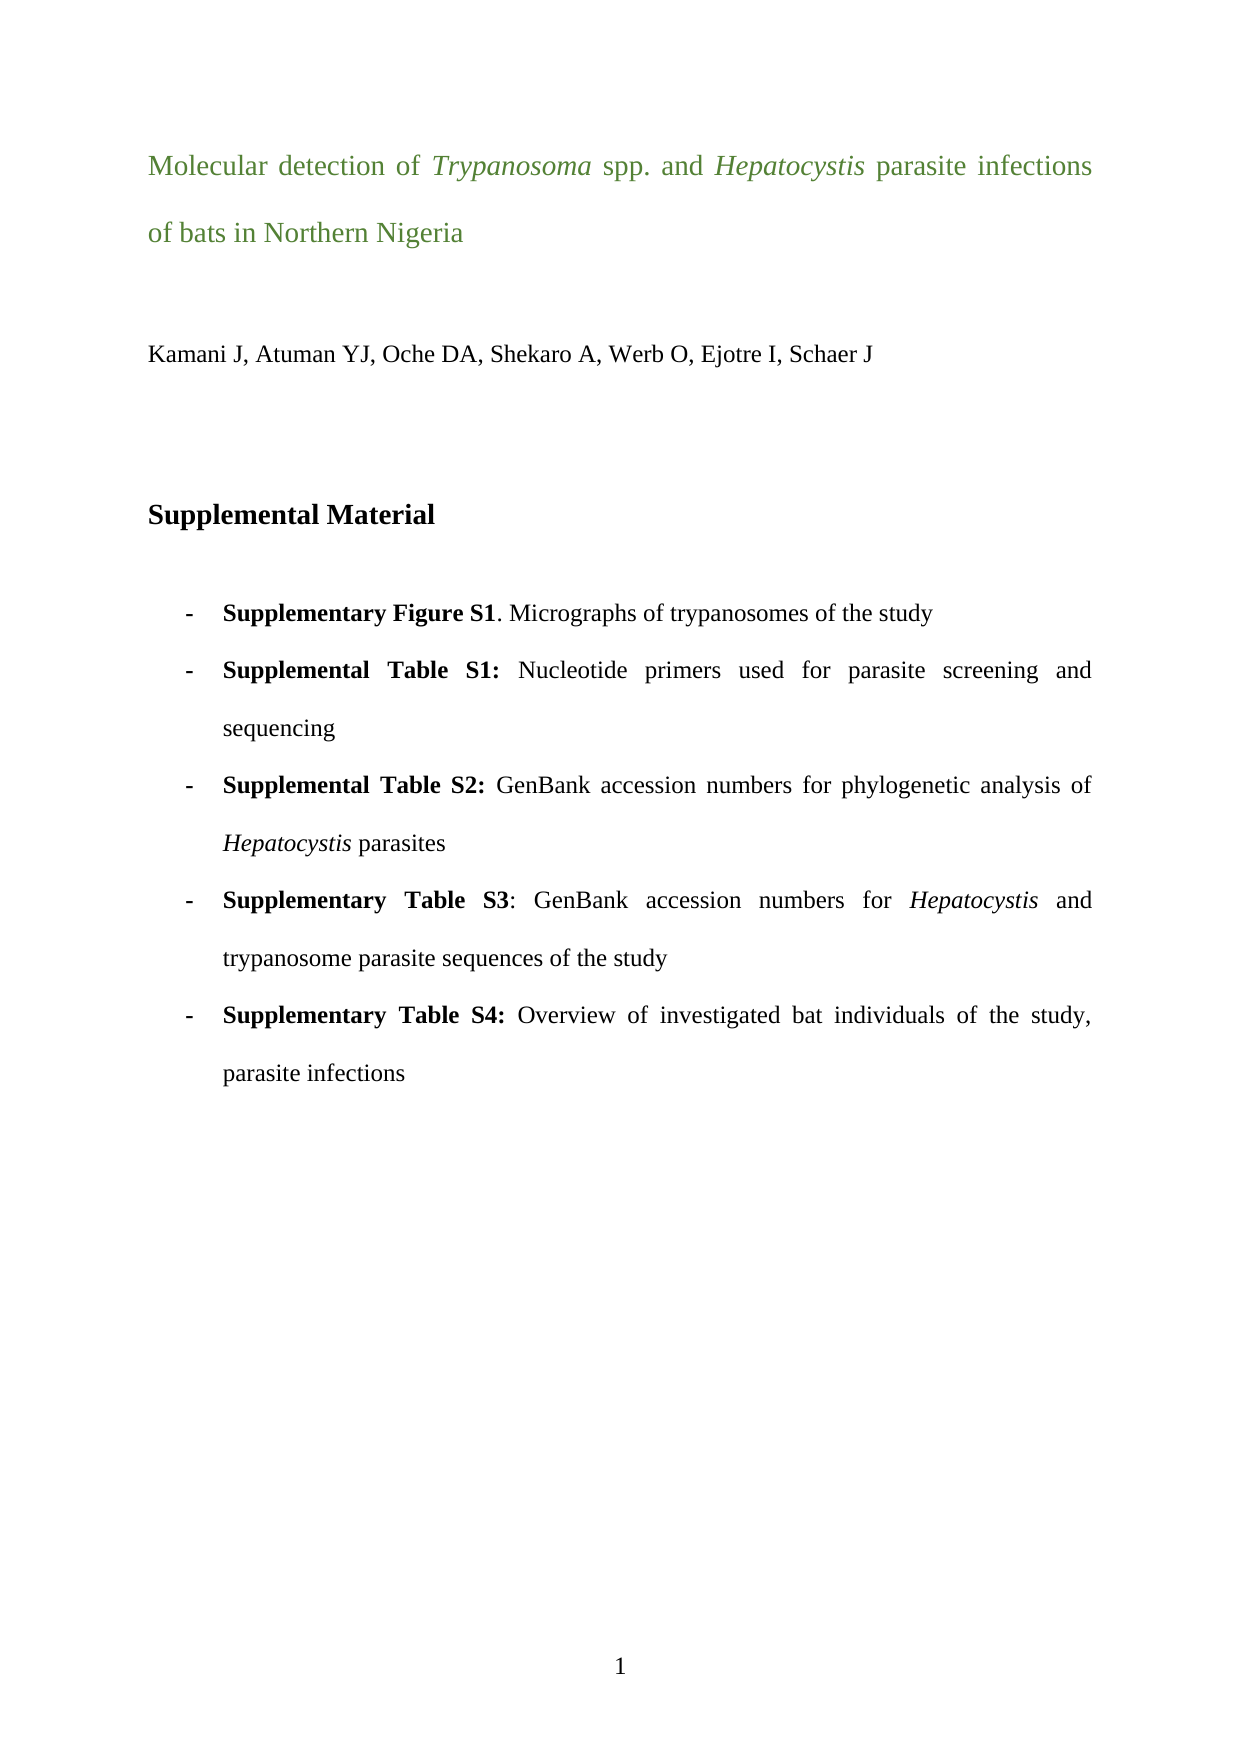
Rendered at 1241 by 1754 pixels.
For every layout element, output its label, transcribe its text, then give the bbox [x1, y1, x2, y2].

list Supplementary Table S4: Overview of investigated bat individuals of the study, parasite infections [185, 1001, 1092, 1087]
text Kamani J, Atuman YJ, Oche DA, Shekaro A, Werb O, Ejotre I, Schaer J [148, 339, 1092, 368]
list Supplementary Figure S1. Micrographs of trypanosomes of the study [185, 598, 1092, 627]
list Supplemental Table S1: Nucleotide primers used for parasite screening and sequencing [185, 656, 1092, 742]
list Supplementary Table S3: GenBank accession numbers for Hepatocystis and trypanosome parasite sequences of the study [185, 886, 1092, 972]
text Supplemental Material [148, 497, 1092, 531]
list Supplemental Table S2: GenBank accession numbers for phylogenetic analysis of Hepatocystis parasites [185, 771, 1092, 857]
text Molecular detection of Trypanosoma spp. and Hepatocystis parasite infections of bats in Northern Nigeria [148, 148, 1092, 248]
